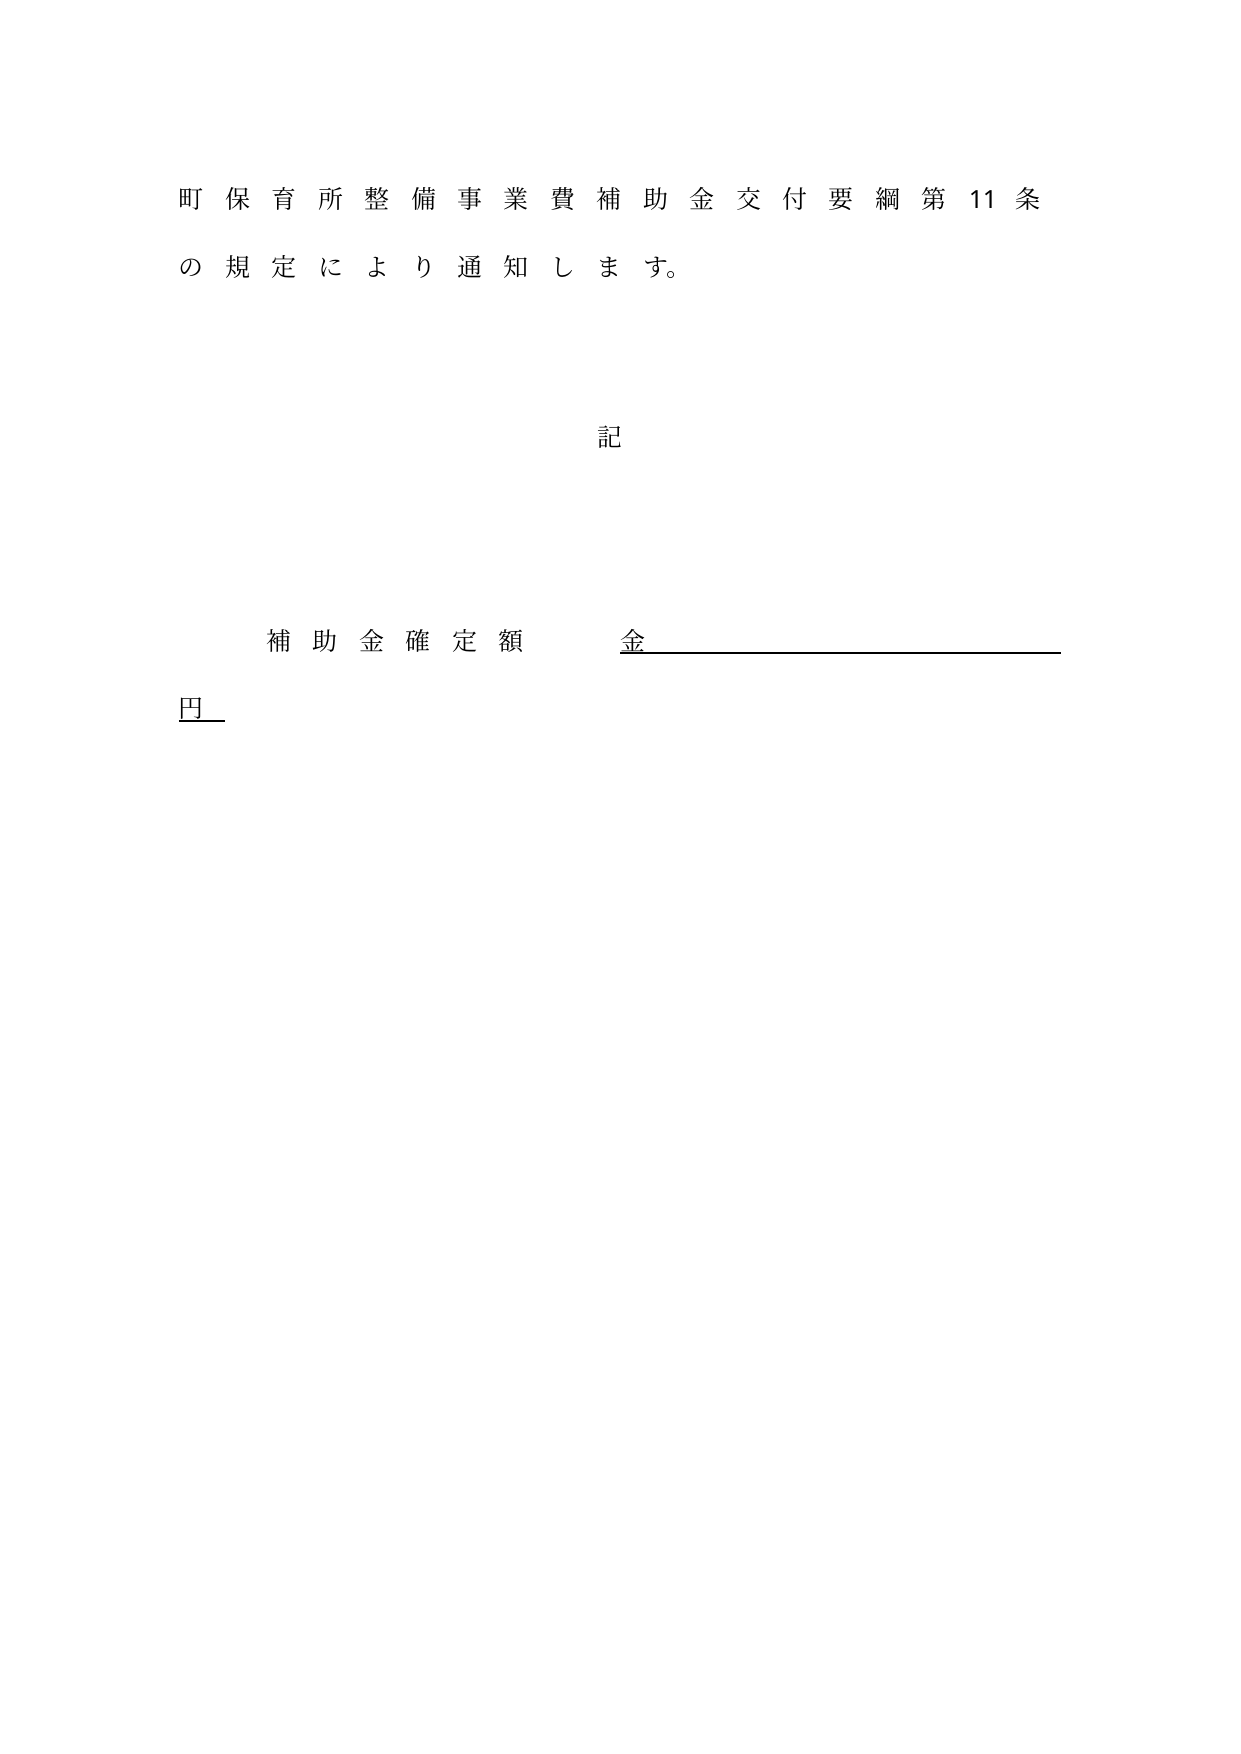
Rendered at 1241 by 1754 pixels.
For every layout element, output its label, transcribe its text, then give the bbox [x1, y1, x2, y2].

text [179, 164, 1061, 300]
text 記 [179, 402, 1061, 469]
text 補助金確定額 金 円 [179, 605, 1061, 741]
